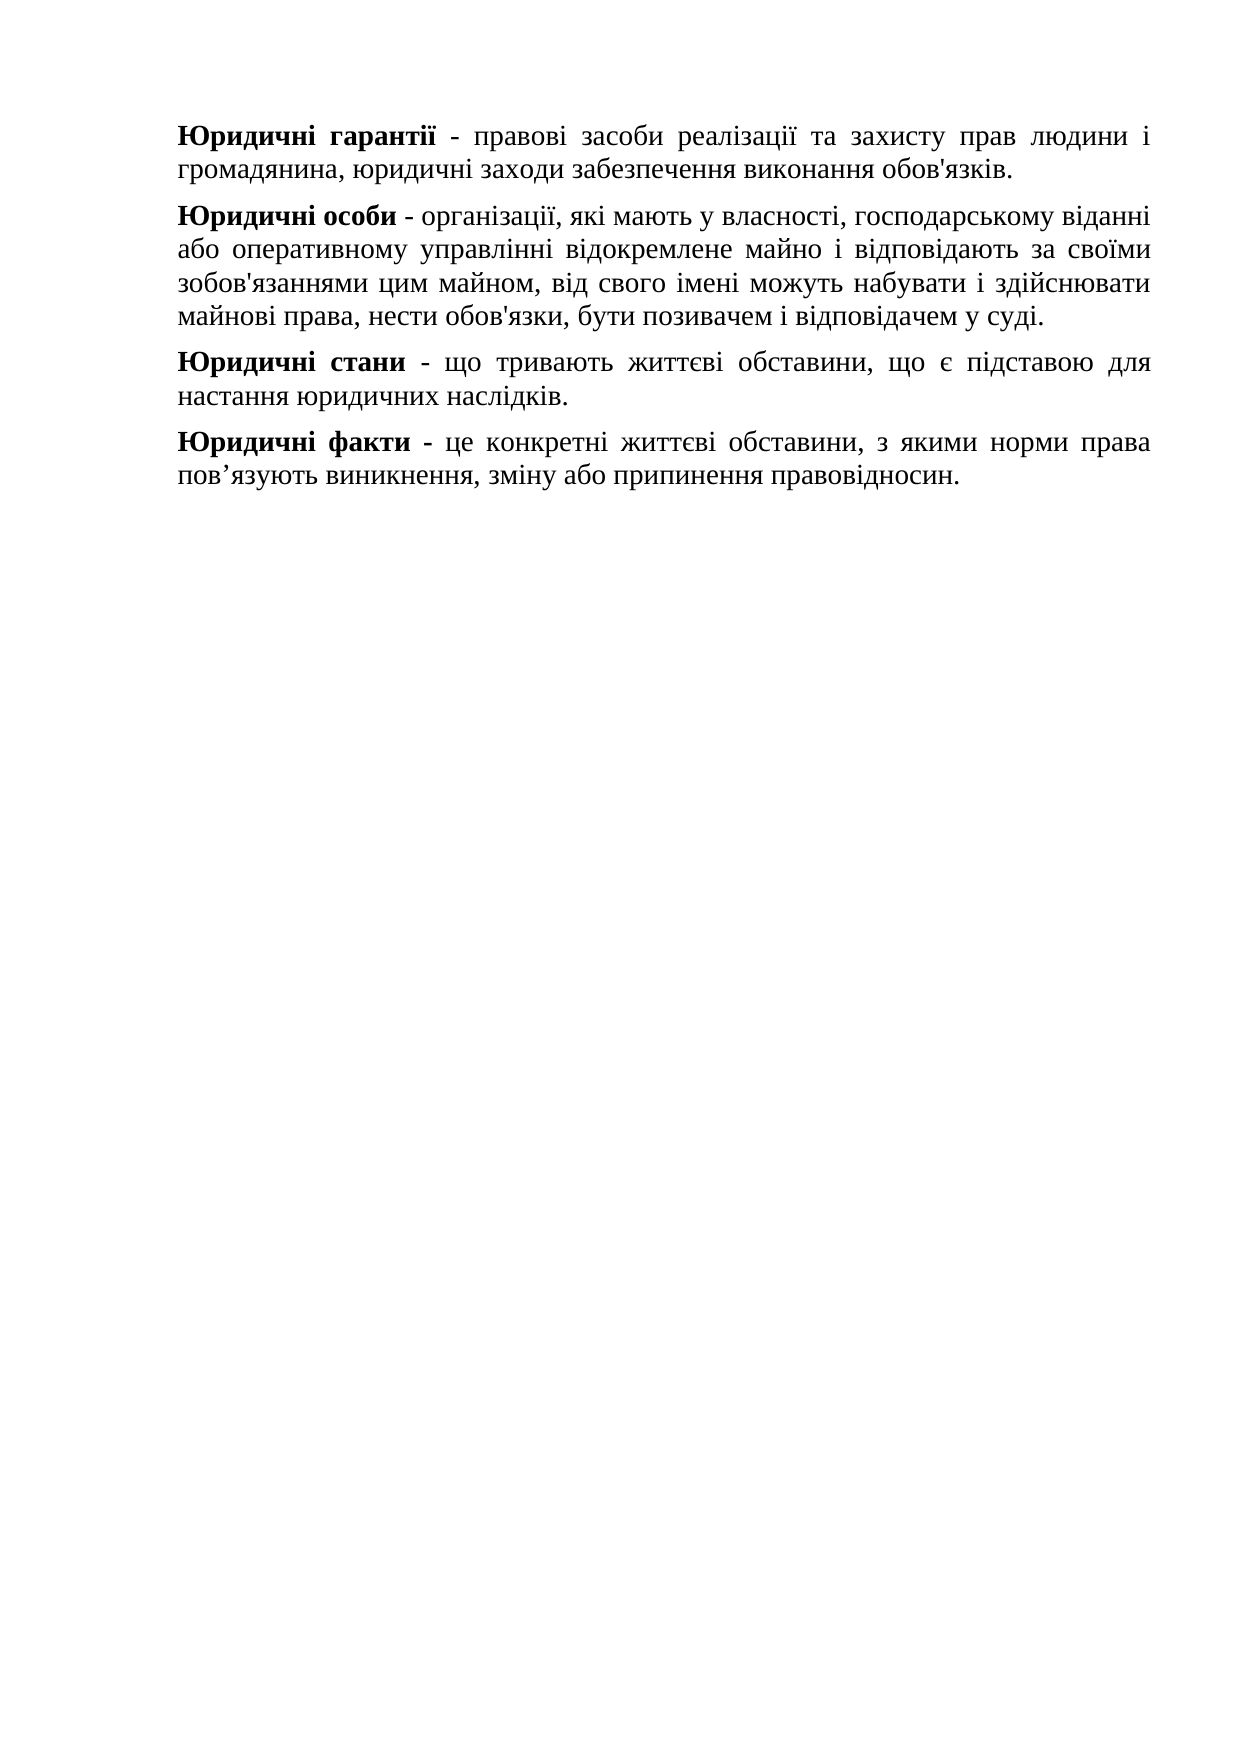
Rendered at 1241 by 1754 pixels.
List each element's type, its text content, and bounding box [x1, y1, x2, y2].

text Юридичні факти - це конкретні життєві обставини, з якими норми права пов’язують виникнення, зміну або припинення правовідносин. [177, 424, 1152, 491]
text Юридичні особи - організації, які мають у власності, господарському віданні або оперативному управлінні відокремлене майно і відповідають за своїми зобов'язаннями цим майном, від свого імені можуть набувати і здійснювати майнові права, нести обов'язки, бути позивачем і відповідачем у суді. [177, 198, 1152, 332]
text Юридичні стани - що тривають життєві обставини, що є підставою для настання юридичних наслідків. [177, 344, 1152, 411]
text Юридичні гарантії - правові засоби реалізації та захисту прав людини і громадянина, юридичні заходи забезпечення виконання обов'язків. [177, 118, 1152, 185]
